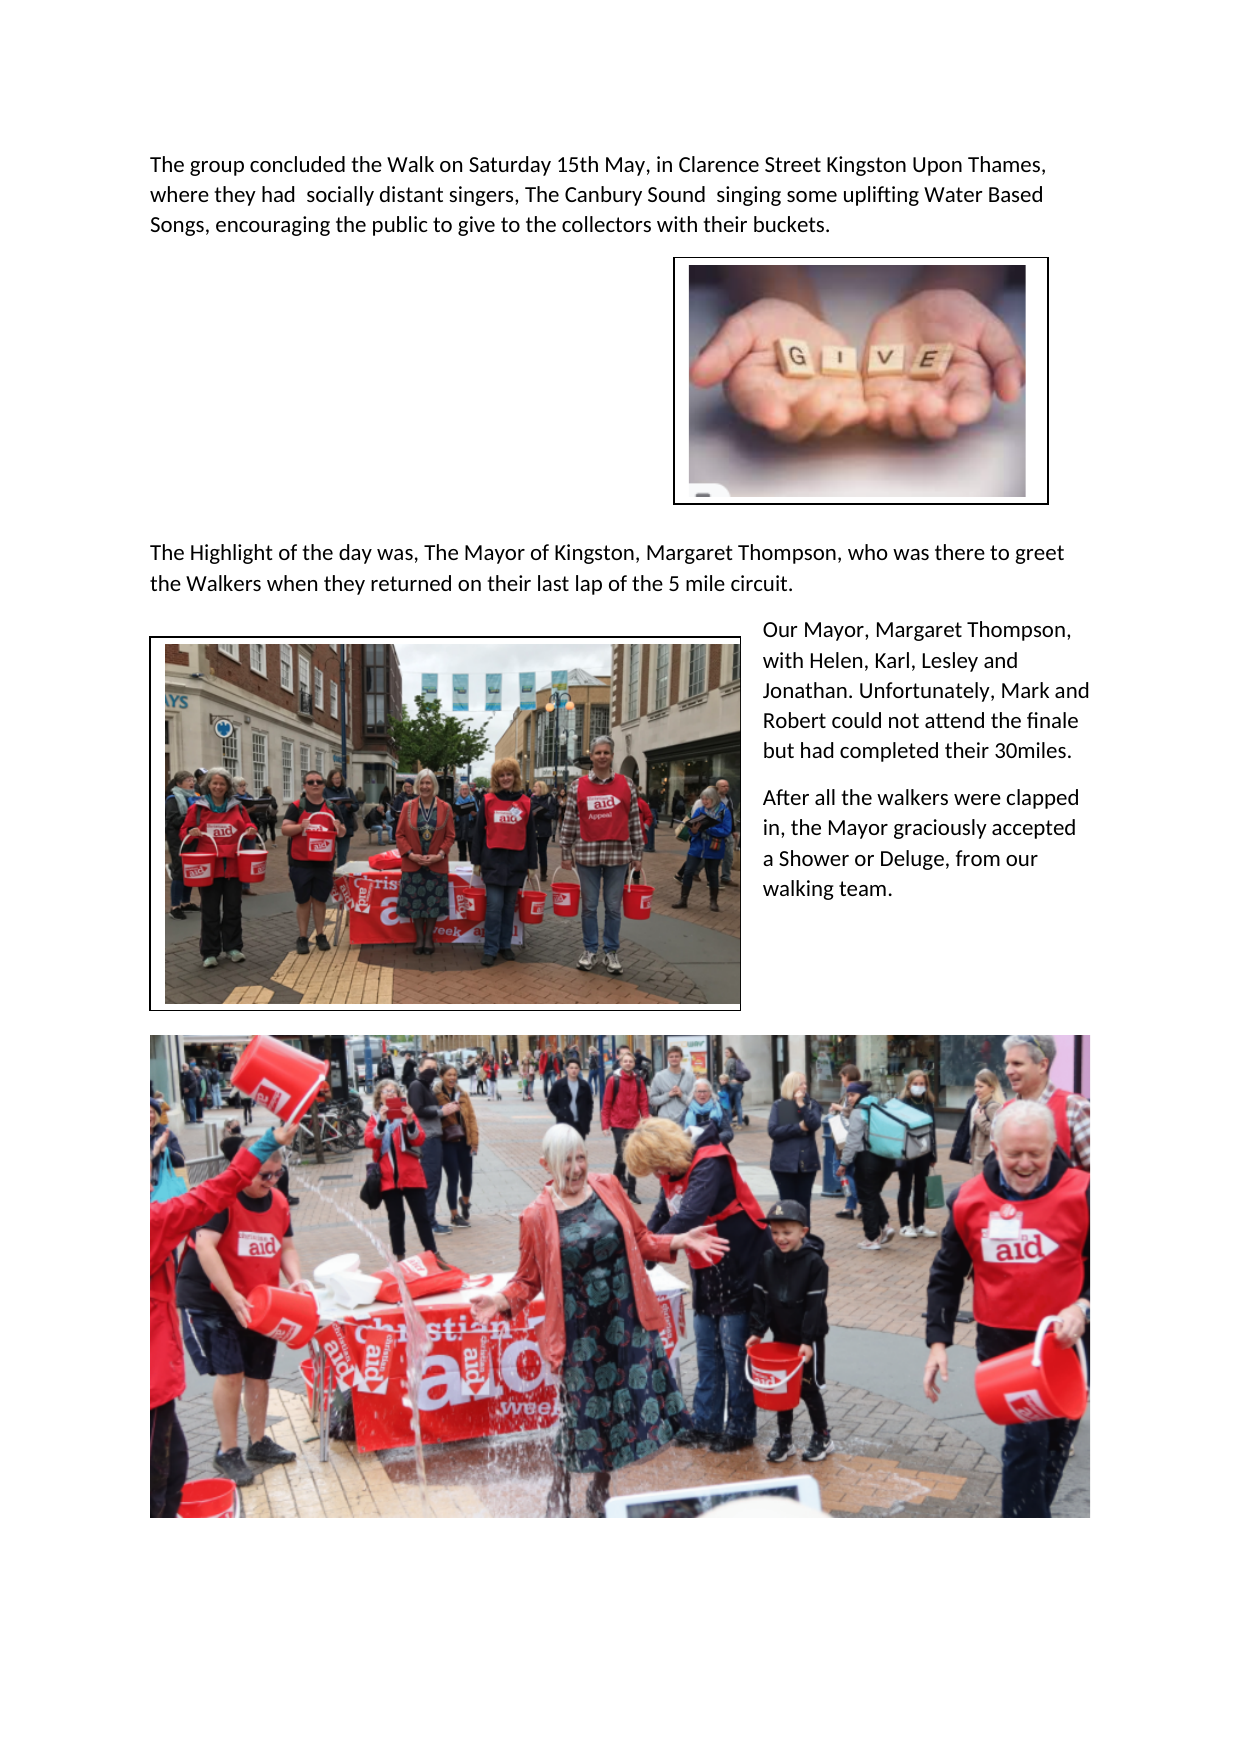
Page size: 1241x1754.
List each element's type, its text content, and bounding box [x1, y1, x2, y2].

picture [165, 644, 740, 1004]
text The group concluded the Walk on Saturday 15th May, in Clarence Street Kingston Upon Thames, where they had socially distant singers, The Canbury Sound singing some uplifting Water Based Songs, encouraging the public to give to the collectors with their buckets. [150, 150, 1090, 238]
picture [688, 265, 1030, 497]
text The Highlight of the day was, The Mayor of Kingston, Margaret Thompson, who was there to greet the Walkers when they returned on their last lap of the 5 mile circuit. [150, 538, 1090, 597]
picture [150, 1035, 1091, 1518]
text After all the walkers were clapped in, the Mayor graciously accepted a Shower or Deluge, from our walking team. [741, 783, 1090, 902]
text Our Mayor, Margaret Thompson, with Helen, Karl, Lesley and Jonathan. Unfortunately, Mark and Robert could not attend the finale but had completed their 30miles. [150, 616, 1090, 764]
